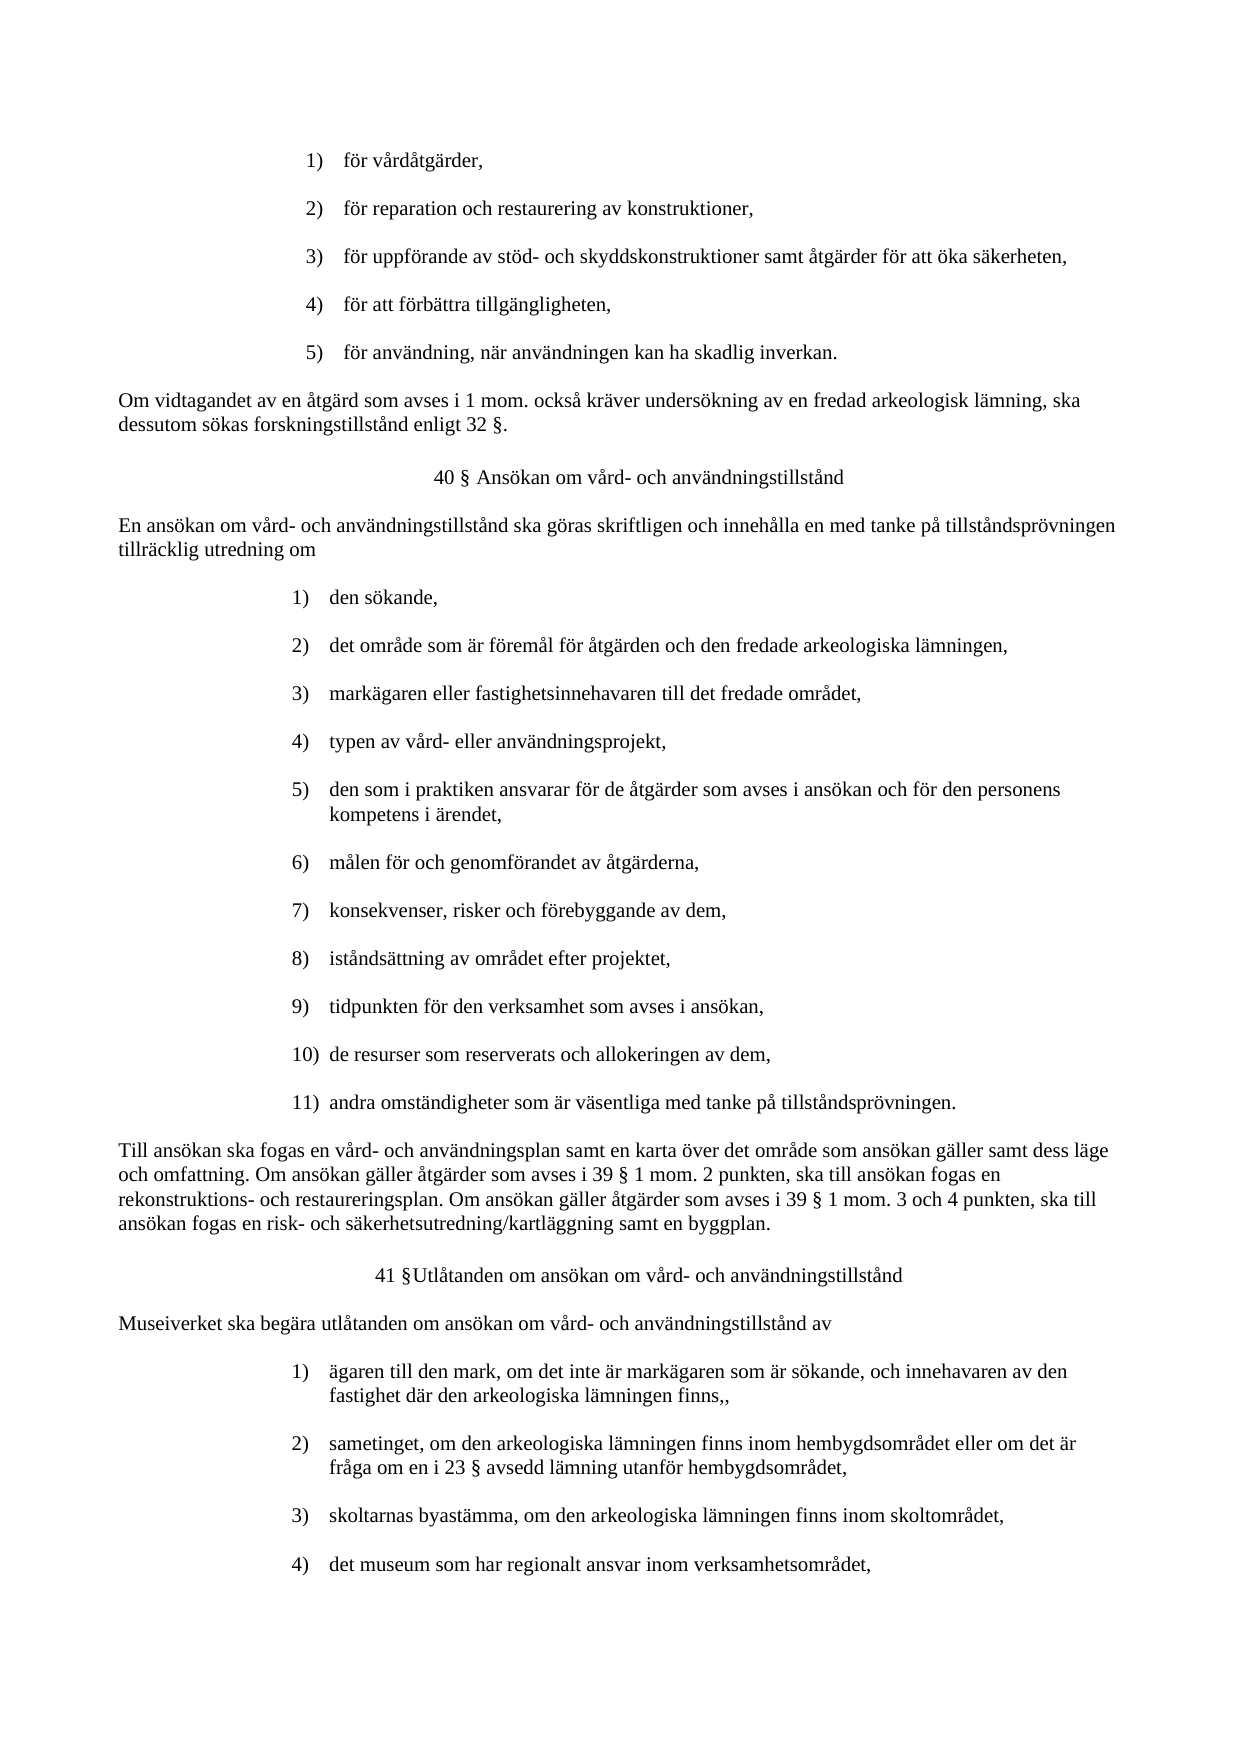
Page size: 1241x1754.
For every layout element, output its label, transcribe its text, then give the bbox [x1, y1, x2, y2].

list tidpunkten för den verksamhet som avses i ansökan, [292, 994, 1122, 1018]
list för uppförande av stöd- och skyddskonstruktioner samt åtgärder för att öka säkerheten, [306, 244, 1122, 268]
text Om vidtagandet av en åtgärd som avses i 1 mom. också kräver undersökning av en fredad arkeologisk lämning, ska dessutom sökas forskningstillstånd enligt 32 §. [118, 388, 1122, 436]
list markägaren eller fastighetsinnehavaren till det fredade området, [292, 681, 1122, 705]
list för användning, när användningen kan ha skadlig inverkan. [306, 340, 1122, 364]
list skoltarnas byastämma, om den arkeologiska lämningen finns inom skoltområdet, [291, 1503, 1122, 1527]
subtitle Ansökan om vård- och användningstillstånd [156, 464, 1122, 489]
text Museiverket ska begära utlåtanden om ansökan om vård- och användningstillstånd av [118, 1311, 1122, 1335]
list det museum som har regionalt ansvar inom verksamhetsområdet, [291, 1552, 1122, 1576]
list för reparation och restaurering av konstruktioner, [306, 196, 1122, 220]
text Till ansökan ska fogas en vård- och användningsplan samt en karta över det område som ansökan gäller samt dess läge och omfattning. Om ansökan gäller åtgärder som avses i 39 § 1 mom. 2 punkten, ska till ansökan fogas en rekonstruktions- och restaureringsplan. Om ansökan gäller åtgärder som avses i 39 § 1 mom. 3 och 4 punkten, ska till ansökan fogas en risk- och säkerhetsutredning/kartläggning samt en byggplan. [118, 1138, 1122, 1234]
list för vårdåtgärder, [306, 148, 1122, 172]
list det område som är föremål för åtgärden och den fredade arkeologiska lämningen, [292, 633, 1122, 657]
subtitle Utlåtanden om ansökan om vård- och användningstillstånd [156, 1263, 1122, 1287]
list andra omständigheter som är väsentliga med tanke på tillståndsprövningen. [292, 1090, 1122, 1114]
list iståndsättning av området efter projektet, [292, 946, 1122, 970]
list ägaren till den mark, om det inte är markägaren som är sökande, och innehavaren av den fastighet där den arkeologiska lämningen finns,, [291, 1359, 1122, 1407]
list för att förbättra tillgängligheten, [306, 292, 1122, 316]
list målen för och genomförandet av åtgärderna, [292, 849, 1122, 874]
list typen av vård- eller användningsprojekt, [292, 729, 1122, 753]
list konsekvenser, risker och förebyggande av dem, [292, 898, 1122, 922]
list den sökande, [292, 585, 1122, 609]
list de resurser som reserverats och allokeringen av dem, [292, 1042, 1122, 1066]
text En ansökan om vård- och användningstillstånd ska göras skriftligen och innehålla en med tanke på tillståndsprövningen tillräcklig utredning om [118, 513, 1122, 561]
list sametinget, om den arkeologiska lämningen finns inom hembygdsområdet eller om det är fråga om en i 23 § avsedd lämning utanför hembygdsområdet, [291, 1431, 1122, 1479]
list den som i praktiken ansvarar för de åtgärder som avses i ansökan och för den personens kompetens i ärendet, [292, 777, 1122, 826]
